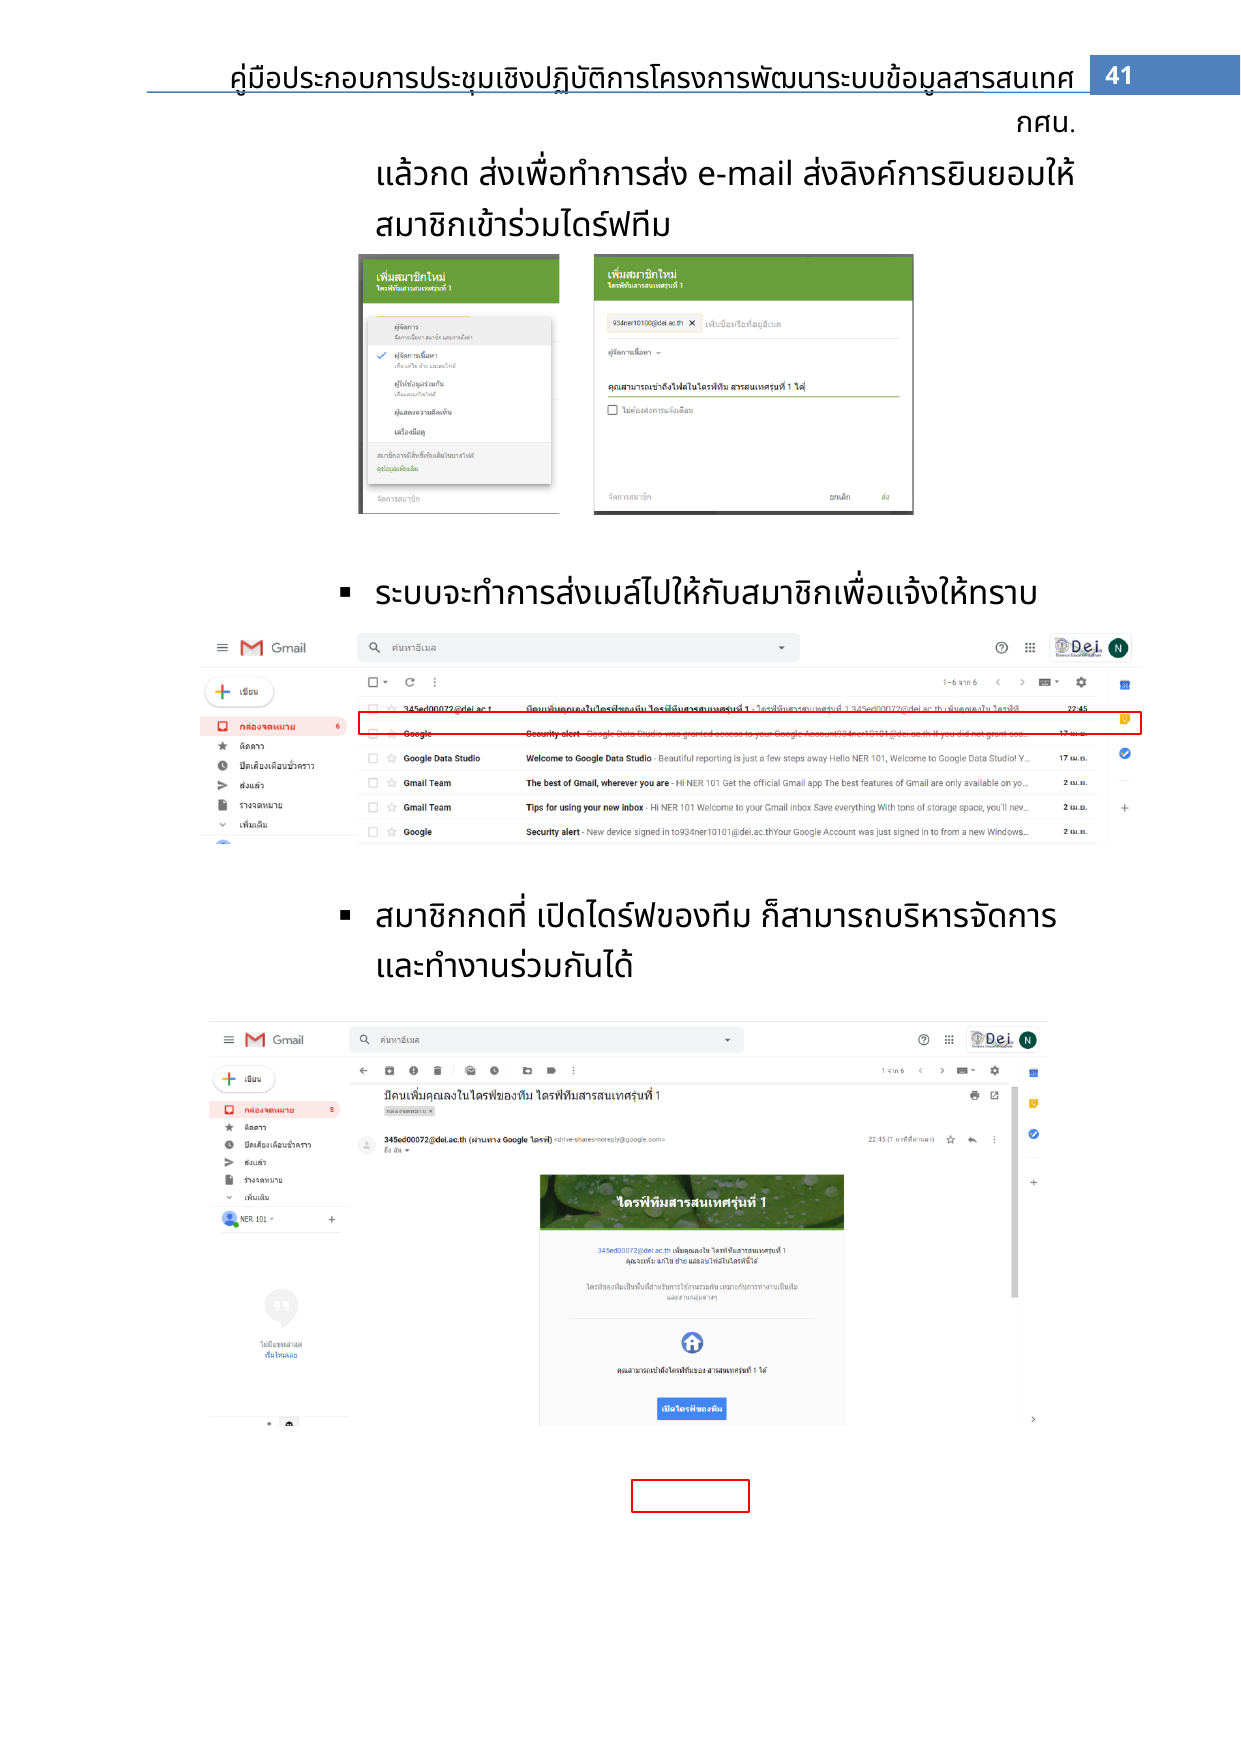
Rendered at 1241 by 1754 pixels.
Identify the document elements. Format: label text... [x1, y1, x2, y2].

picture [209, 1020, 1048, 1426]
list ระบบจะทำการส่งเมล์ไปให้กับสมาชิกเพื่อแจ้งให้ทราบ [337, 569, 1090, 619]
picture [358, 254, 560, 514]
picture [200, 631, 1141, 844]
picture [360, 713, 1140, 733]
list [337, 150, 1090, 251]
list สมาชิกกดที่ เปิดไดร์ฟของทีม ก็สามารถบริหารจัดการและทำงานร่วมกันได้ [337, 892, 1090, 993]
picture [593, 254, 914, 515]
